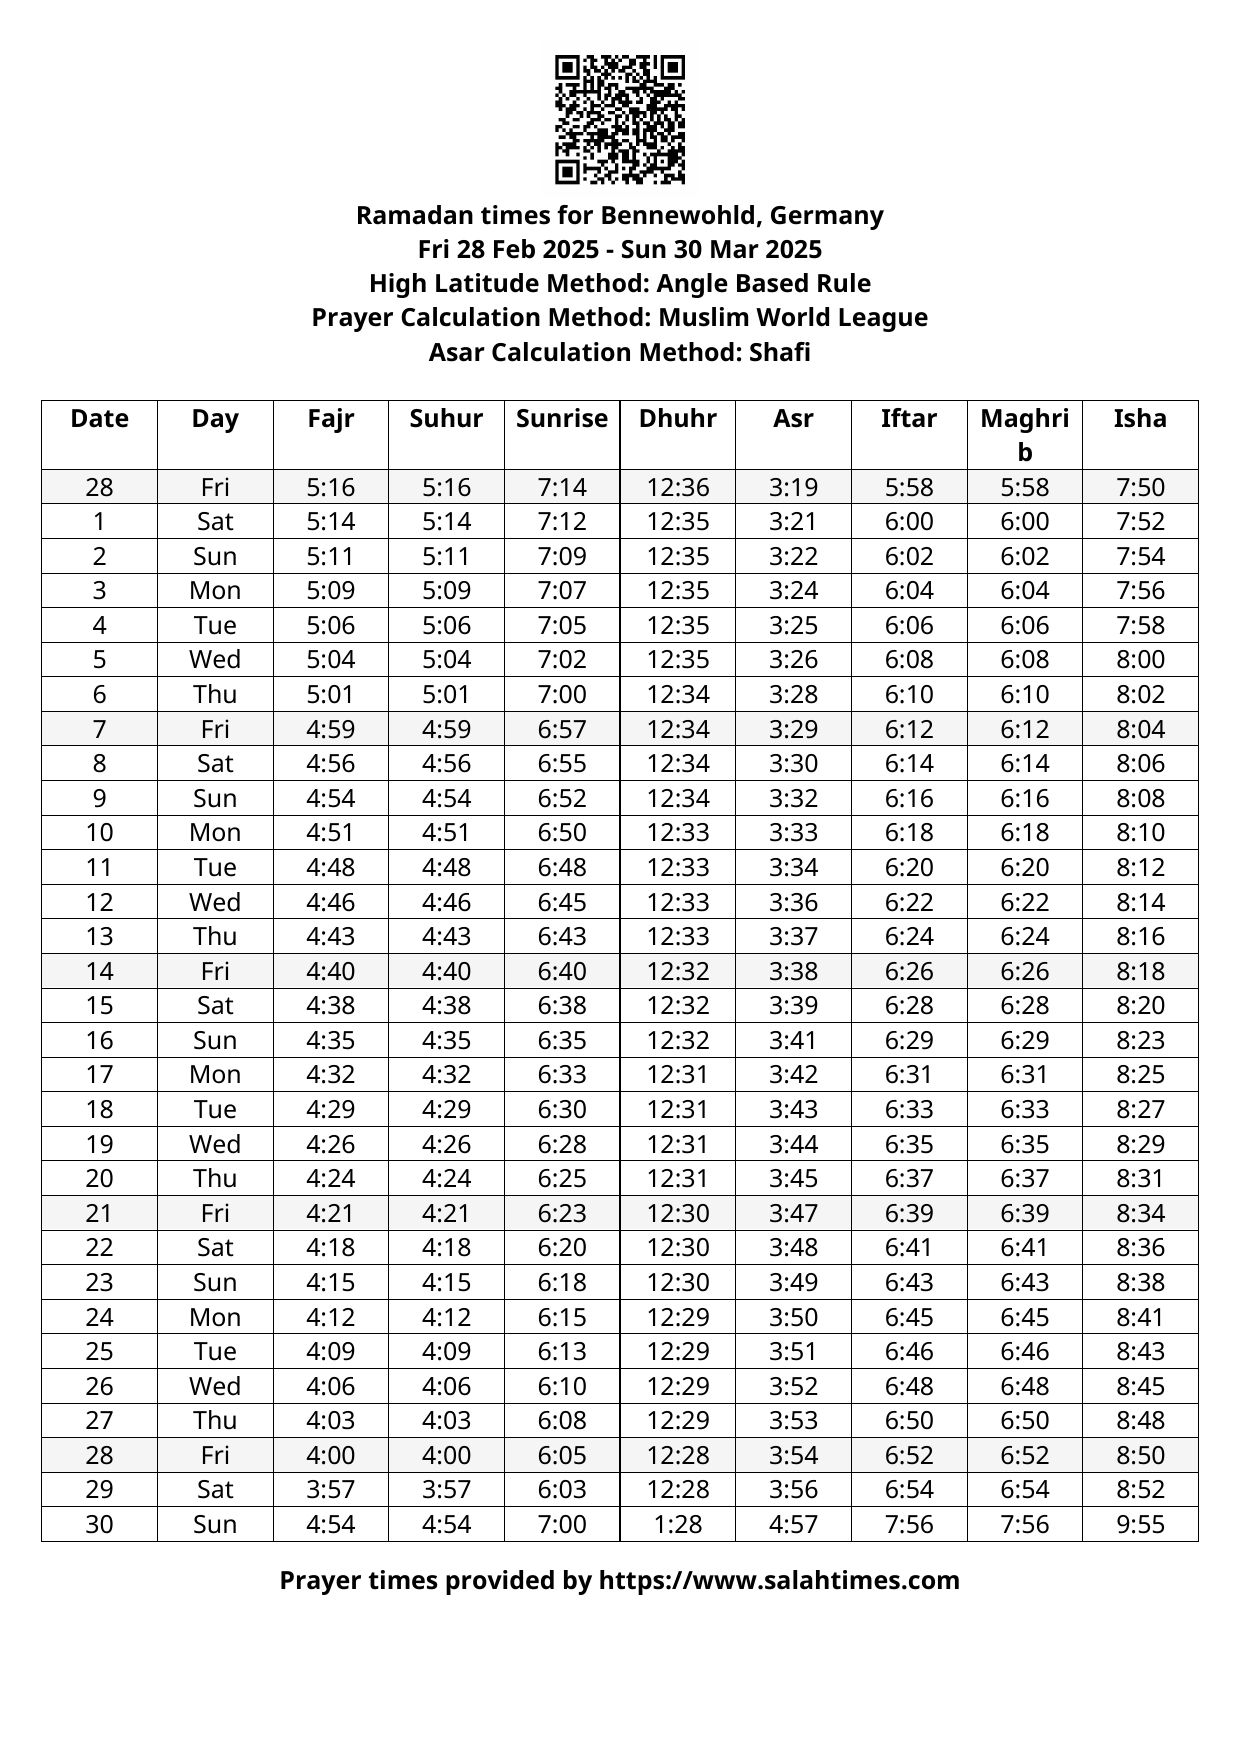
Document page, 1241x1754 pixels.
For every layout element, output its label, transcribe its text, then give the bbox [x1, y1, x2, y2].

table_cell 4:06 [274, 1369, 388, 1402]
table_cell 6:52 [505, 781, 619, 814]
table_cell 3:26 [736, 643, 851, 676]
table_cell 6:28 [505, 1127, 619, 1160]
table_cell Thu [158, 1161, 273, 1195]
table_cell 6:35 [968, 1127, 1082, 1160]
table_cell Sat [158, 504, 273, 538]
table_cell 6:46 [968, 1334, 1082, 1368]
table_header Asr [736, 401, 851, 469]
table_header Suhur [389, 401, 504, 469]
table_cell 6:05 [505, 1438, 619, 1472]
table_cell 4:26 [389, 1127, 504, 1160]
table_cell 6:18 [968, 816, 1082, 849]
table_cell 6:57 [505, 712, 619, 745]
table_cell 6:29 [852, 1023, 967, 1057]
table_cell 12:31 [621, 1127, 735, 1160]
table_cell 5:01 [274, 677, 388, 711]
table_cell 6:10 [968, 677, 1082, 711]
table_cell 6:50 [505, 816, 619, 849]
table_cell 4:00 [274, 1438, 388, 1472]
table_cell 6:10 [505, 1369, 619, 1402]
table_cell 1:28 [621, 1507, 735, 1541]
table_cell 5:06 [274, 608, 388, 642]
table_cell 4:03 [389, 1404, 504, 1437]
table_cell 8 [42, 746, 157, 780]
table_cell 6:52 [968, 1438, 1082, 1472]
table_cell 8:45 [1083, 1369, 1198, 1402]
table_cell 6:10 [852, 677, 967, 711]
table_cell 3:30 [736, 746, 851, 780]
table_cell 8:12 [1083, 850, 1198, 884]
table_cell 8:38 [1083, 1265, 1198, 1299]
table_cell 12:32 [621, 1023, 735, 1057]
table_cell 8:25 [1083, 1058, 1198, 1091]
table_cell Fri [158, 1196, 273, 1229]
table_cell 7:00 [505, 1507, 619, 1541]
table_cell 6:26 [968, 954, 1082, 987]
table_cell 8:08 [1083, 781, 1198, 814]
table_cell 8:31 [1083, 1161, 1198, 1195]
table_cell 5:04 [389, 643, 504, 676]
table_cell Fri [158, 1438, 273, 1472]
text Ramadan times for Bennewohld, Germany [42, 198, 1198, 232]
table_cell 6:23 [505, 1196, 619, 1229]
table_cell 6:04 [968, 574, 1082, 607]
table_cell 5:09 [389, 574, 504, 607]
table_cell 4:46 [274, 885, 388, 918]
table_cell 6:35 [505, 1023, 619, 1057]
table_cell 4:48 [274, 850, 388, 884]
table_cell 4:21 [389, 1196, 504, 1229]
table_cell Fri [158, 712, 273, 745]
table_cell 12:29 [621, 1369, 735, 1402]
table_cell 12:34 [621, 781, 735, 814]
table_cell 4:54 [274, 781, 388, 814]
table_cell 8:50 [1083, 1438, 1198, 1472]
table_cell 4:03 [274, 1404, 388, 1437]
table_cell 30 [42, 1507, 157, 1541]
table_cell 4:32 [274, 1058, 388, 1091]
table_cell Sun [158, 1507, 273, 1541]
table_cell 4:43 [274, 919, 388, 953]
table_cell 6:50 [968, 1404, 1082, 1437]
table_cell 6:31 [852, 1058, 967, 1091]
table_cell 12:35 [621, 539, 735, 572]
text High Latitude Method: Angle Based Rule [42, 266, 1198, 300]
table_header Sunrise [505, 401, 619, 469]
table_cell Wed [158, 1127, 273, 1160]
table_cell 12:29 [621, 1300, 735, 1333]
table_cell 18 [42, 1092, 157, 1126]
table_cell 12:31 [621, 1092, 735, 1126]
table_cell 23 [42, 1265, 157, 1299]
table_cell 6:55 [505, 746, 619, 780]
table_cell 6:30 [505, 1092, 619, 1126]
table_cell 3:50 [736, 1300, 851, 1333]
table_cell 8:23 [1083, 1023, 1198, 1057]
table_cell 3:51 [736, 1334, 851, 1368]
table_cell 6:06 [852, 608, 967, 642]
table_cell 8:16 [1083, 919, 1198, 953]
table_cell 6:22 [968, 885, 1082, 918]
table_cell Thu [158, 1404, 273, 1437]
table_cell 4:12 [389, 1300, 504, 1333]
table_cell 3:48 [736, 1231, 851, 1264]
table_cell 6:06 [968, 608, 1082, 642]
table_cell 6:02 [852, 539, 967, 572]
table_cell 3:44 [736, 1127, 851, 1160]
table_cell 8:52 [1083, 1473, 1198, 1506]
table_cell 5:01 [389, 677, 504, 711]
table_cell 4:43 [389, 919, 504, 953]
table_cell 3:19 [736, 470, 851, 503]
table_cell 12:31 [621, 1161, 735, 1195]
table_cell 7:54 [1083, 539, 1198, 572]
table_cell 3:47 [736, 1196, 851, 1229]
table_cell 4:09 [274, 1334, 388, 1368]
table_cell 4:35 [389, 1023, 504, 1057]
table_cell 4:56 [274, 746, 388, 780]
table_cell 3:22 [736, 539, 851, 572]
table_cell 8:41 [1083, 1300, 1198, 1333]
text Prayer times provided by https://www.salahtimes.com [42, 1563, 1198, 1597]
table_cell 3:57 [274, 1473, 388, 1506]
table_cell Thu [158, 677, 273, 711]
table_cell 12:32 [621, 954, 735, 987]
table_cell 6 [42, 677, 157, 711]
table_cell 6:38 [505, 989, 619, 1022]
table_cell 8:00 [1083, 643, 1198, 676]
table_cell 6:45 [505, 885, 619, 918]
table_cell 28 [42, 470, 157, 503]
table_cell Sun [158, 1265, 273, 1299]
table_cell 12:33 [621, 885, 735, 918]
table_cell 12:30 [621, 1196, 735, 1229]
table_cell 4:54 [274, 1507, 388, 1541]
table_cell 7:56 [968, 1507, 1082, 1541]
table_cell 12:30 [621, 1265, 735, 1299]
table_cell 12:35 [621, 574, 735, 607]
table_cell 4 [42, 608, 157, 642]
table_cell 7:07 [505, 574, 619, 607]
table_cell 7:52 [1083, 504, 1198, 538]
table_header Maghrib [968, 401, 1082, 469]
table_header Date [42, 401, 157, 469]
table_cell 4:24 [389, 1161, 504, 1195]
table_cell 5:06 [389, 608, 504, 642]
table_cell 3 [42, 574, 157, 607]
table_cell 8:20 [1083, 989, 1198, 1022]
table_cell 4:18 [274, 1231, 388, 1264]
table_cell 3:54 [736, 1438, 851, 1472]
table_cell Fri [158, 470, 273, 503]
table_cell Sun [158, 1023, 273, 1057]
table_cell 6:03 [505, 1473, 619, 1506]
table_cell 10 [42, 816, 157, 849]
table_cell 3:25 [736, 608, 851, 642]
table_cell 8:43 [1083, 1334, 1198, 1368]
text Fri 28 Feb 2025 - Sun 30 Mar 2025 [42, 232, 1198, 266]
table_cell 6:24 [852, 919, 967, 953]
table_cell 5:14 [274, 504, 388, 538]
table_cell 6:43 [852, 1265, 967, 1299]
table_cell Sat [158, 746, 273, 780]
table_cell Sun [158, 781, 273, 814]
table_cell 8:04 [1083, 712, 1198, 745]
table_cell 4:56 [389, 746, 504, 780]
table_cell Tue [158, 1092, 273, 1126]
table_cell 6:00 [968, 504, 1082, 538]
table_cell 8:18 [1083, 954, 1198, 987]
table_cell 6:33 [968, 1092, 1082, 1126]
table_cell 8:02 [1083, 677, 1198, 711]
table_cell 3:38 [736, 954, 851, 987]
table_cell 4:29 [274, 1092, 388, 1126]
table_cell 12:28 [621, 1438, 735, 1472]
table_cell Wed [158, 643, 273, 676]
table_cell 12:29 [621, 1404, 735, 1437]
table_cell 6:45 [852, 1300, 967, 1333]
table_cell 6:43 [968, 1265, 1082, 1299]
table_cell 6:08 [852, 643, 967, 676]
table_cell 6:04 [852, 574, 967, 607]
table_cell 5 [42, 643, 157, 676]
table_cell 9 [42, 781, 157, 814]
table_cell 25 [42, 1334, 157, 1368]
table_cell 4:15 [389, 1265, 504, 1299]
table_cell 3:56 [736, 1473, 851, 1506]
table_cell 7:09 [505, 539, 619, 572]
table_cell 4:26 [274, 1127, 388, 1160]
table_cell 5:14 [389, 504, 504, 538]
table_cell 4:38 [274, 989, 388, 1022]
table_cell 15 [42, 989, 157, 1022]
table_cell 7:12 [505, 504, 619, 538]
table_cell 4:21 [274, 1196, 388, 1229]
table_cell 6:20 [968, 850, 1082, 884]
table_cell 5:04 [274, 643, 388, 676]
table_cell 6:39 [968, 1196, 1082, 1229]
table_cell 6:14 [852, 746, 967, 780]
table_cell 6:41 [968, 1231, 1082, 1264]
table_cell 27 [42, 1404, 157, 1437]
table_cell 6:39 [852, 1196, 967, 1229]
table_cell 4:59 [389, 712, 504, 745]
table_cell 3:57 [389, 1473, 504, 1506]
table_cell Mon [158, 574, 273, 607]
table_cell 3:42 [736, 1058, 851, 1091]
table_cell 24 [42, 1300, 157, 1333]
table_cell 4:40 [389, 954, 504, 987]
table_cell 4:06 [389, 1369, 504, 1402]
table_cell 3:36 [736, 885, 851, 918]
table_cell 6:22 [852, 885, 967, 918]
table_cell 7:02 [505, 643, 619, 676]
table_cell 4:59 [274, 712, 388, 745]
table_cell 29 [42, 1473, 157, 1506]
table_cell 6:37 [968, 1161, 1082, 1195]
table_cell 6:13 [505, 1334, 619, 1368]
table_cell 12:28 [621, 1473, 735, 1506]
table_cell 6:40 [505, 954, 619, 987]
table_cell 8:27 [1083, 1092, 1198, 1126]
table_cell 4:18 [389, 1231, 504, 1264]
table_cell 12:32 [621, 989, 735, 1022]
table_cell 4:54 [389, 781, 504, 814]
table_cell 4:29 [389, 1092, 504, 1126]
table_cell 5:09 [274, 574, 388, 607]
table_cell 4:46 [389, 885, 504, 918]
table_header Fajr [274, 401, 388, 469]
table_header Day [158, 401, 273, 469]
table_cell 8:06 [1083, 746, 1198, 780]
table_cell 6:18 [505, 1265, 619, 1299]
table_cell 6:24 [968, 919, 1082, 953]
table_cell 5:16 [274, 470, 388, 503]
table_cell Tue [158, 608, 273, 642]
table_cell 7:58 [1083, 608, 1198, 642]
text Asar Calculation Method: Shafi [42, 334, 1198, 368]
table_cell 3:39 [736, 989, 851, 1022]
table_cell 12:35 [621, 504, 735, 538]
table_cell Mon [158, 1058, 273, 1091]
table_cell 3:53 [736, 1404, 851, 1437]
table_cell 3:45 [736, 1161, 851, 1195]
table_cell 6:25 [505, 1161, 619, 1195]
table_cell 9:55 [1083, 1507, 1198, 1541]
table_cell 11 [42, 850, 157, 884]
table_cell 3:41 [736, 1023, 851, 1057]
table_cell 20 [42, 1161, 157, 1195]
table_cell 12:30 [621, 1231, 735, 1264]
table_cell 6:45 [968, 1300, 1082, 1333]
table_cell 4:09 [389, 1334, 504, 1368]
table_cell 12:31 [621, 1058, 735, 1091]
table_cell Wed [158, 1369, 273, 1402]
table_cell 3:37 [736, 919, 851, 953]
table_cell 7:05 [505, 608, 619, 642]
table_cell 6:14 [968, 746, 1082, 780]
table_cell 7:56 [1083, 574, 1198, 607]
table_cell 6:16 [852, 781, 967, 814]
table_cell 6:28 [968, 989, 1082, 1022]
table_cell 4:51 [274, 816, 388, 849]
table_cell Tue [158, 850, 273, 884]
table_cell 3:52 [736, 1369, 851, 1402]
table_cell 8:14 [1083, 885, 1198, 918]
table_cell 6:31 [968, 1058, 1082, 1091]
table_cell 12:33 [621, 816, 735, 849]
table_cell Sat [158, 1473, 273, 1506]
text Prayer Calculation Method: Muslim World League [42, 300, 1198, 334]
table_cell 28 [42, 1438, 157, 1472]
table_cell 6:16 [968, 781, 1082, 814]
table_cell 6:08 [505, 1404, 619, 1437]
table_cell 8:34 [1083, 1196, 1198, 1229]
table_cell 6:35 [852, 1127, 967, 1160]
table_header Dhuhr [621, 401, 735, 469]
table_cell 4:32 [389, 1058, 504, 1091]
table_cell 4:40 [274, 954, 388, 987]
table_cell 4:00 [389, 1438, 504, 1472]
table_cell 5:58 [968, 470, 1082, 503]
table_cell 6:20 [852, 850, 967, 884]
table_cell 3:34 [736, 850, 851, 884]
table_cell 8:29 [1083, 1127, 1198, 1160]
table_cell 6:41 [852, 1231, 967, 1264]
table_cell 2 [42, 539, 157, 572]
table_cell 22 [42, 1231, 157, 1264]
table_cell 6:18 [852, 816, 967, 849]
table_cell 12:36 [621, 470, 735, 503]
table_cell 3:49 [736, 1265, 851, 1299]
table_cell 4:54 [389, 1507, 504, 1541]
table_cell 7 [42, 712, 157, 745]
picture [542, 41, 699, 198]
table_cell 6:33 [852, 1092, 967, 1126]
table_cell 12:29 [621, 1334, 735, 1368]
table_cell 6:29 [968, 1023, 1082, 1057]
table_cell 4:51 [389, 816, 504, 849]
table_cell 6:33 [505, 1058, 619, 1091]
table_cell 3:24 [736, 574, 851, 607]
table_cell 6:54 [968, 1473, 1082, 1506]
table_cell 12:33 [621, 850, 735, 884]
table_cell 3:33 [736, 816, 851, 849]
table_cell 6:48 [852, 1369, 967, 1402]
table_cell 6:52 [852, 1438, 967, 1472]
table_cell 7:56 [852, 1507, 967, 1541]
table_cell Mon [158, 1300, 273, 1333]
table_cell 17 [42, 1058, 157, 1091]
table_cell Wed [158, 885, 273, 918]
table_cell 4:48 [389, 850, 504, 884]
table_cell 1 [42, 504, 157, 538]
table_cell 4:35 [274, 1023, 388, 1057]
table_cell 3:29 [736, 712, 851, 745]
table_cell 12:33 [621, 919, 735, 953]
table_cell Tue [158, 1334, 273, 1368]
table_cell 6:12 [968, 712, 1082, 745]
table_cell 7:14 [505, 470, 619, 503]
table_cell 12:34 [621, 712, 735, 745]
table_cell 12:35 [621, 643, 735, 676]
table_cell 6:08 [968, 643, 1082, 676]
table_cell 12:34 [621, 746, 735, 780]
table_cell Thu [158, 919, 273, 953]
table_cell 6:00 [852, 504, 967, 538]
table_cell 4:57 [736, 1507, 851, 1541]
table_cell 14 [42, 954, 157, 987]
table_cell 5:16 [389, 470, 504, 503]
table_cell 6:28 [852, 989, 967, 1022]
table_cell Sat [158, 989, 273, 1022]
table_cell 3:32 [736, 781, 851, 814]
table_cell 16 [42, 1023, 157, 1057]
table_cell 6:46 [852, 1334, 967, 1368]
table_cell 4:38 [389, 989, 504, 1022]
table_cell 21 [42, 1196, 157, 1229]
table_cell 12:34 [621, 677, 735, 711]
table_cell 3:43 [736, 1092, 851, 1126]
table_cell 12 [42, 885, 157, 918]
table_cell Sun [158, 539, 273, 572]
table_header Iftar [852, 401, 967, 469]
table_cell Fri [158, 954, 273, 987]
table_header Isha [1083, 401, 1198, 469]
table_cell 6:37 [852, 1161, 967, 1195]
table_cell 5:58 [852, 470, 967, 503]
table_cell 5:11 [274, 539, 388, 572]
table_cell 7:00 [505, 677, 619, 711]
table_cell 12:35 [621, 608, 735, 642]
table_cell 6:48 [968, 1369, 1082, 1402]
table_cell 4:12 [274, 1300, 388, 1333]
table_cell 6:12 [852, 712, 967, 745]
table_cell 3:28 [736, 677, 851, 711]
table_cell 6:50 [852, 1404, 967, 1437]
table_cell 6:20 [505, 1231, 619, 1264]
table_cell 8:36 [1083, 1231, 1198, 1264]
table_cell 5:11 [389, 539, 504, 572]
table_cell 6:48 [505, 850, 619, 884]
table_cell 4:15 [274, 1265, 388, 1299]
table_cell 13 [42, 919, 157, 953]
table_cell 4:24 [274, 1161, 388, 1195]
table_cell Sat [158, 1231, 273, 1264]
table_cell 8:48 [1083, 1404, 1198, 1437]
table_cell 7:50 [1083, 470, 1198, 503]
table_cell 6:54 [852, 1473, 967, 1506]
table_cell 6:02 [968, 539, 1082, 572]
table_cell 6:26 [852, 954, 967, 987]
table_cell 26 [42, 1369, 157, 1402]
table_cell 8:10 [1083, 816, 1198, 849]
table_cell 6:15 [505, 1300, 619, 1333]
table_cell 3:21 [736, 504, 851, 538]
table_cell 6:43 [505, 919, 619, 953]
table_cell 19 [42, 1127, 157, 1160]
table_cell Mon [158, 816, 273, 849]
